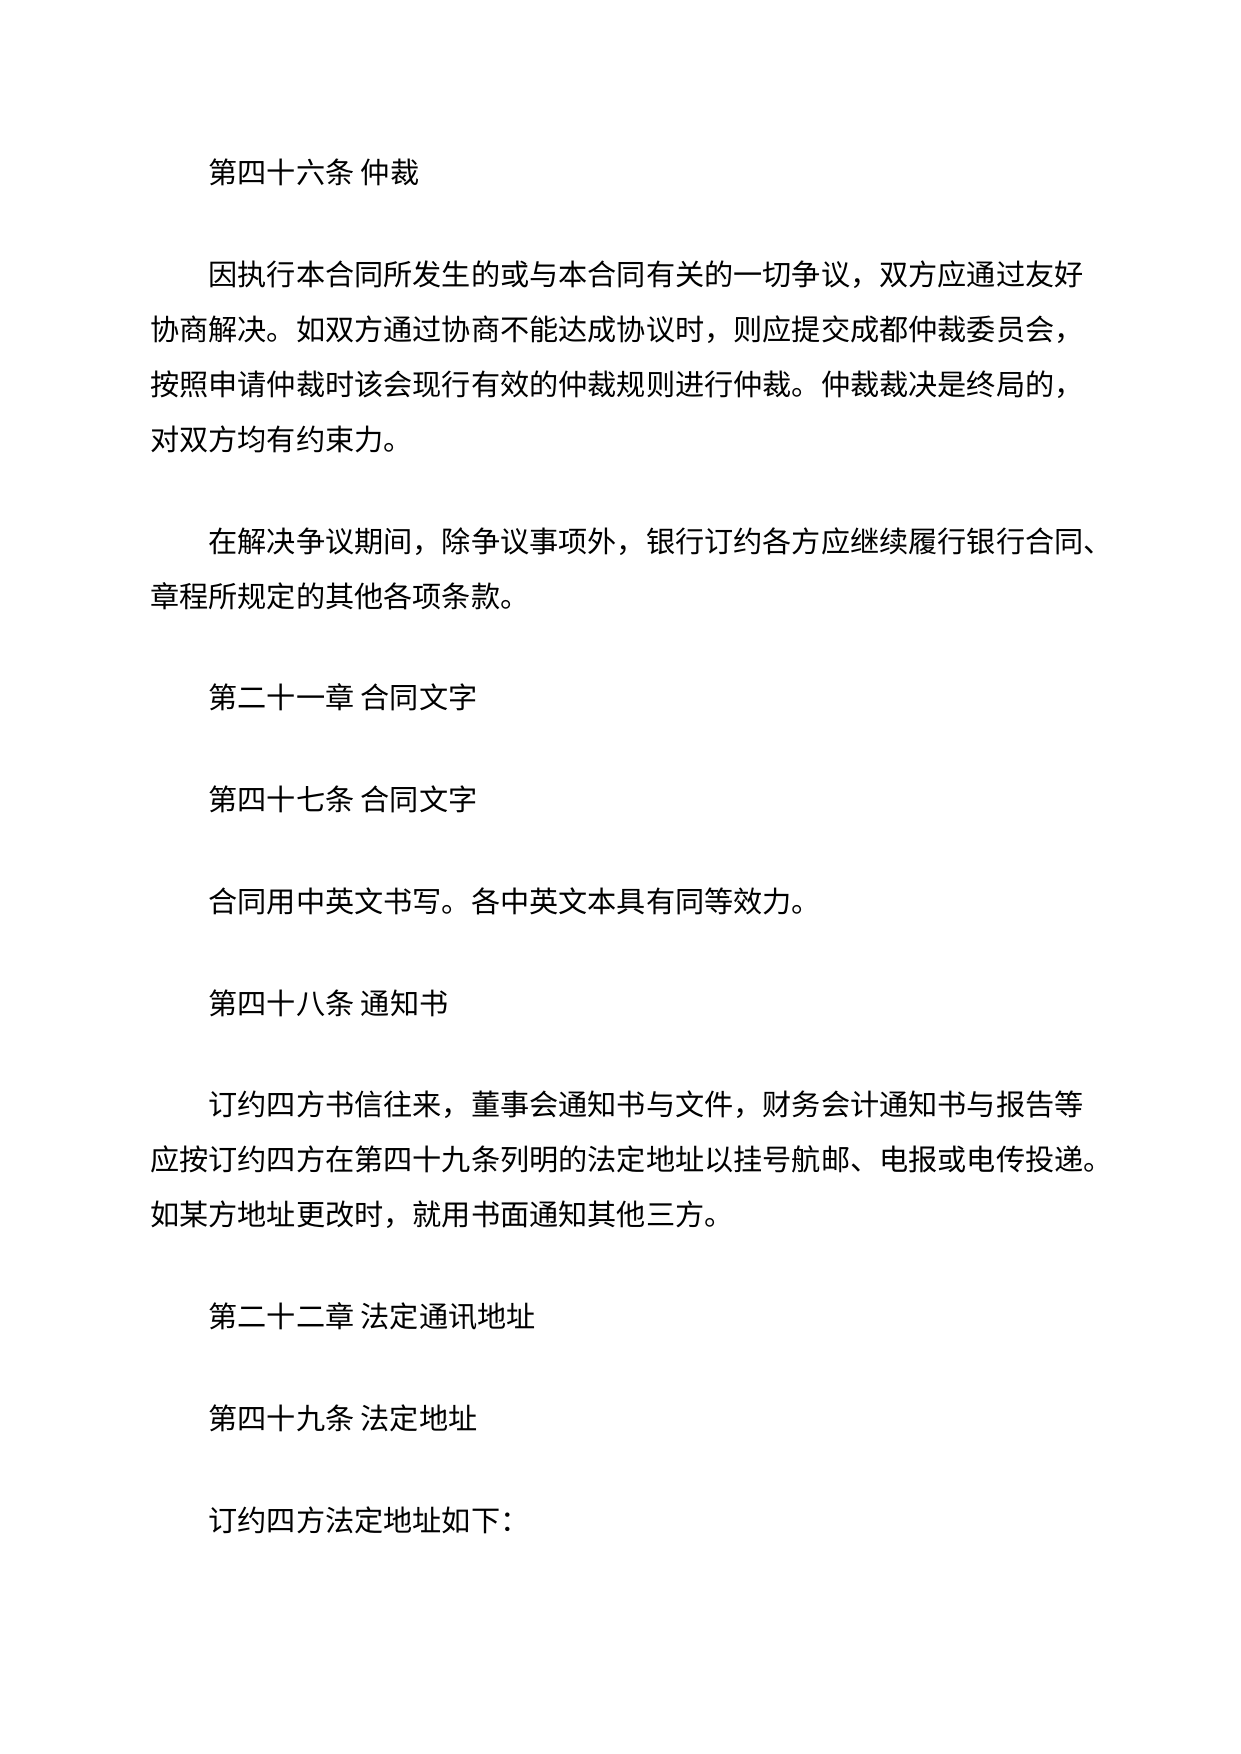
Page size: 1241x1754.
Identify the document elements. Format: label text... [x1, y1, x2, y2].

text 在解决争议期间，除争议事项外，银行订约各方应继续履行银行合同、章程所规定的其他各项条款。 [150, 518, 1090, 615]
text 第四十六条 仲裁 [150, 150, 1090, 192]
text 第二十二章 法定通讯地址 [150, 1293, 1090, 1336]
text 第四十八条 通知书 [150, 980, 1090, 1022]
text 第四十九条 法定地址 [150, 1395, 1090, 1438]
text 订约四方书信往来，董事会通知书与文件，财务会计通知书与报告等应按订约四方在第四十九条列明的法定地址以挂号航邮、电报或电传投递。如某方地址更改时，就用书面通知其他三方。 [150, 1082, 1090, 1234]
text 第四十七条 合同文字 [150, 777, 1090, 819]
text 第二十一章 合同文字 [150, 675, 1090, 717]
text 订约四方法定地址如下： [150, 1497, 1090, 1539]
text 合同用中英文书写。各中英文本具有同等效力。 [150, 878, 1090, 921]
text 因执行本合同所发生的或与本合同有关的一切争议，双方应通过友好协商解决。如双方通过协商不能达成协议时，则应提交成都仲裁委员会，按照申请仲裁时该会现行有效的仲裁规则进行仲裁。仲裁裁决是终局的，对双方均有约束力。 [150, 252, 1090, 459]
